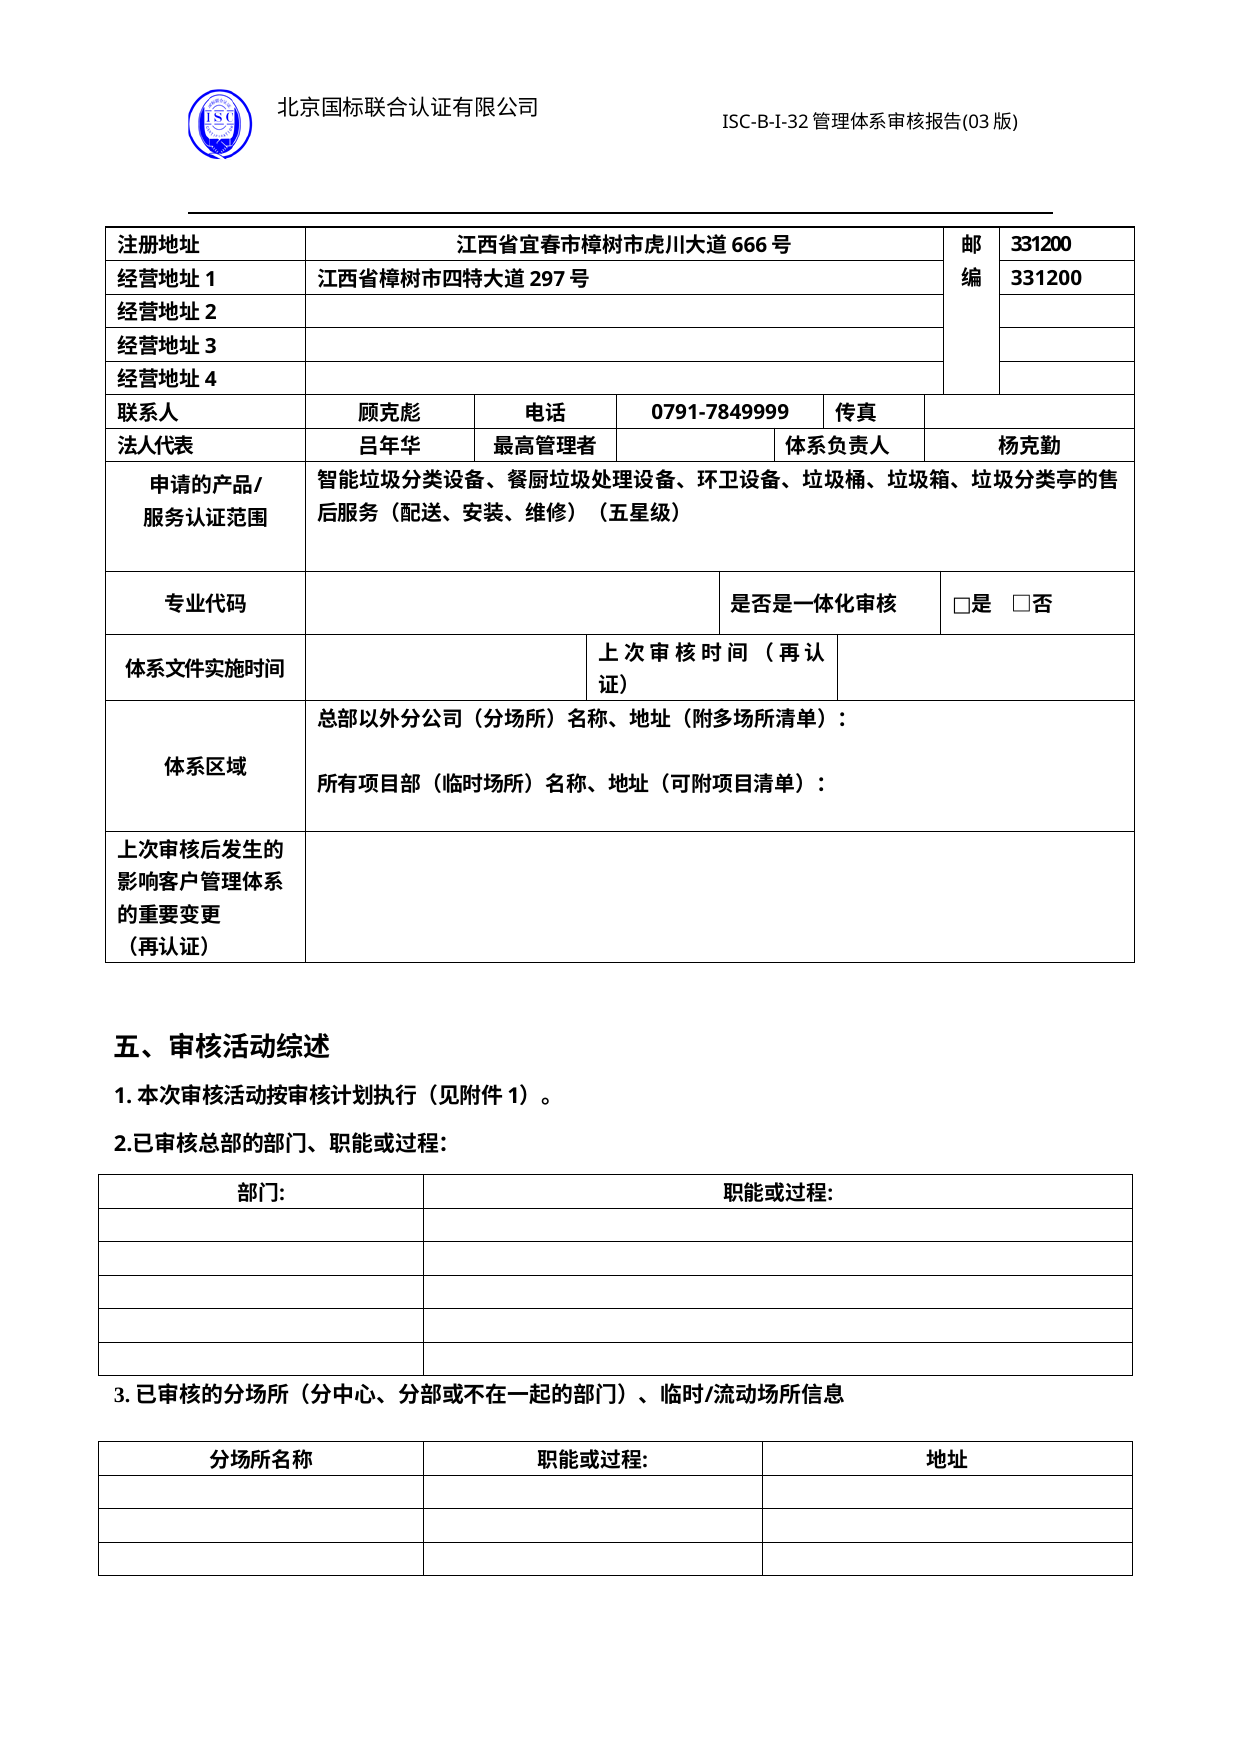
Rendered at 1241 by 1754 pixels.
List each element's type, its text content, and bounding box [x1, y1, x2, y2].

table_cell [306, 295, 943, 327]
table_cell 顾克彪 [306, 395, 474, 428]
table_cell [424, 1309, 1132, 1342]
table_cell [424, 1543, 762, 1575]
table_cell 经营地址2 [106, 295, 305, 327]
table_cell [99, 1476, 423, 1508]
table_cell 法人代表 [106, 429, 305, 461]
table_cell [99, 1242, 423, 1274]
table_cell [617, 429, 774, 461]
text 1. 本次审核活动按审核计划执行（见附件1）。 [114, 1077, 1053, 1110]
table_cell 江西省樟树市四特大道297号 [306, 261, 943, 293]
table_cell [763, 1476, 1132, 1508]
text 2.已审核总部的部门、职能或过程： [114, 1126, 1053, 1158]
table_cell [306, 572, 719, 634]
table_cell [424, 1476, 762, 1508]
table_cell 最高管理者 [475, 429, 616, 461]
picture [187, 89, 253, 158]
table_cell 经营地址4 [106, 362, 305, 394]
table_cell 经营地址1 [106, 261, 305, 293]
table_cell 吕年华 [306, 429, 474, 461]
table_cell 经营地址3 [106, 328, 305, 361]
table_cell [306, 328, 943, 361]
table_cell □是 □否 [941, 572, 1134, 634]
table_cell [99, 1543, 423, 1575]
table_cell [1000, 328, 1134, 361]
table_cell [99, 1276, 423, 1308]
table_cell 体系区域 [106, 701, 305, 831]
text 五、审核活动综述 [114, 1012, 1053, 1077]
table_cell 0791-7849999 [617, 395, 823, 428]
table_cell 智能垃圾分类设备、餐厨垃圾处理设备、环卫设备、垃圾桶、垃圾箱、垃圾分类亭的售后服务（配送、安装、维修）（五星级） [306, 462, 1134, 571]
table_cell [306, 635, 586, 700]
table_cell [99, 1509, 423, 1542]
table_cell [424, 1343, 1132, 1375]
table_cell [424, 1209, 1132, 1241]
table_header 分场所名称 [99, 1442, 423, 1475]
table_cell [99, 1309, 423, 1342]
table_cell 杨克勤 [925, 429, 1134, 461]
table_cell 注册地址 [106, 228, 305, 260]
table_cell [99, 1343, 423, 1375]
table_header 地址 [763, 1442, 1132, 1475]
table_cell [1000, 295, 1134, 327]
table_cell [763, 1509, 1132, 1542]
table_header 职能或过程: [424, 1442, 762, 1475]
table_cell 331200 [1000, 261, 1134, 293]
table_cell [424, 1276, 1132, 1308]
table_cell 是否是一体化审核 [720, 572, 940, 634]
table_cell [925, 395, 1134, 428]
text 3. 已审核的分场所（分中心、分部或不在一起的部门）、临时/流动场所信息 [114, 1376, 1053, 1409]
table_cell 总部以外分公司（分场所）名称、地址（附多场所清单）： 所有项目部（临时场所）名称、地址（可附项目清单）： [306, 701, 1134, 831]
table_cell [306, 832, 1134, 962]
table_cell 传真 [824, 395, 924, 428]
table_cell [763, 1543, 1132, 1575]
table_header 部门: [99, 1175, 423, 1207]
table_cell 331200 [1000, 228, 1134, 260]
table_cell 上次审核后发生的影响客户管理体系的重要变更 （再认证） [106, 832, 305, 962]
table_cell 联系人 [106, 395, 305, 428]
table_cell 上次审核时间（再认证） [587, 635, 837, 700]
table_cell [99, 1209, 423, 1241]
table_cell 专业代码 [106, 572, 305, 634]
table_cell [424, 1509, 762, 1542]
table_cell 电话 [475, 395, 616, 428]
table_cell 体系文件实施时间 [106, 635, 305, 700]
table_header 职能或过程: [424, 1175, 1132, 1207]
table_cell 体系负责人 [775, 429, 924, 461]
table_cell [1000, 362, 1134, 394]
table_cell 江西省宜春市樟树市虎川大道666号 [306, 228, 943, 260]
table_cell 申请的产品/ 服务认证范围 [106, 462, 305, 571]
table_cell 邮 编 [944, 228, 999, 394]
table_cell [306, 362, 943, 394]
table_cell [838, 635, 1134, 700]
table_cell [424, 1242, 1132, 1274]
